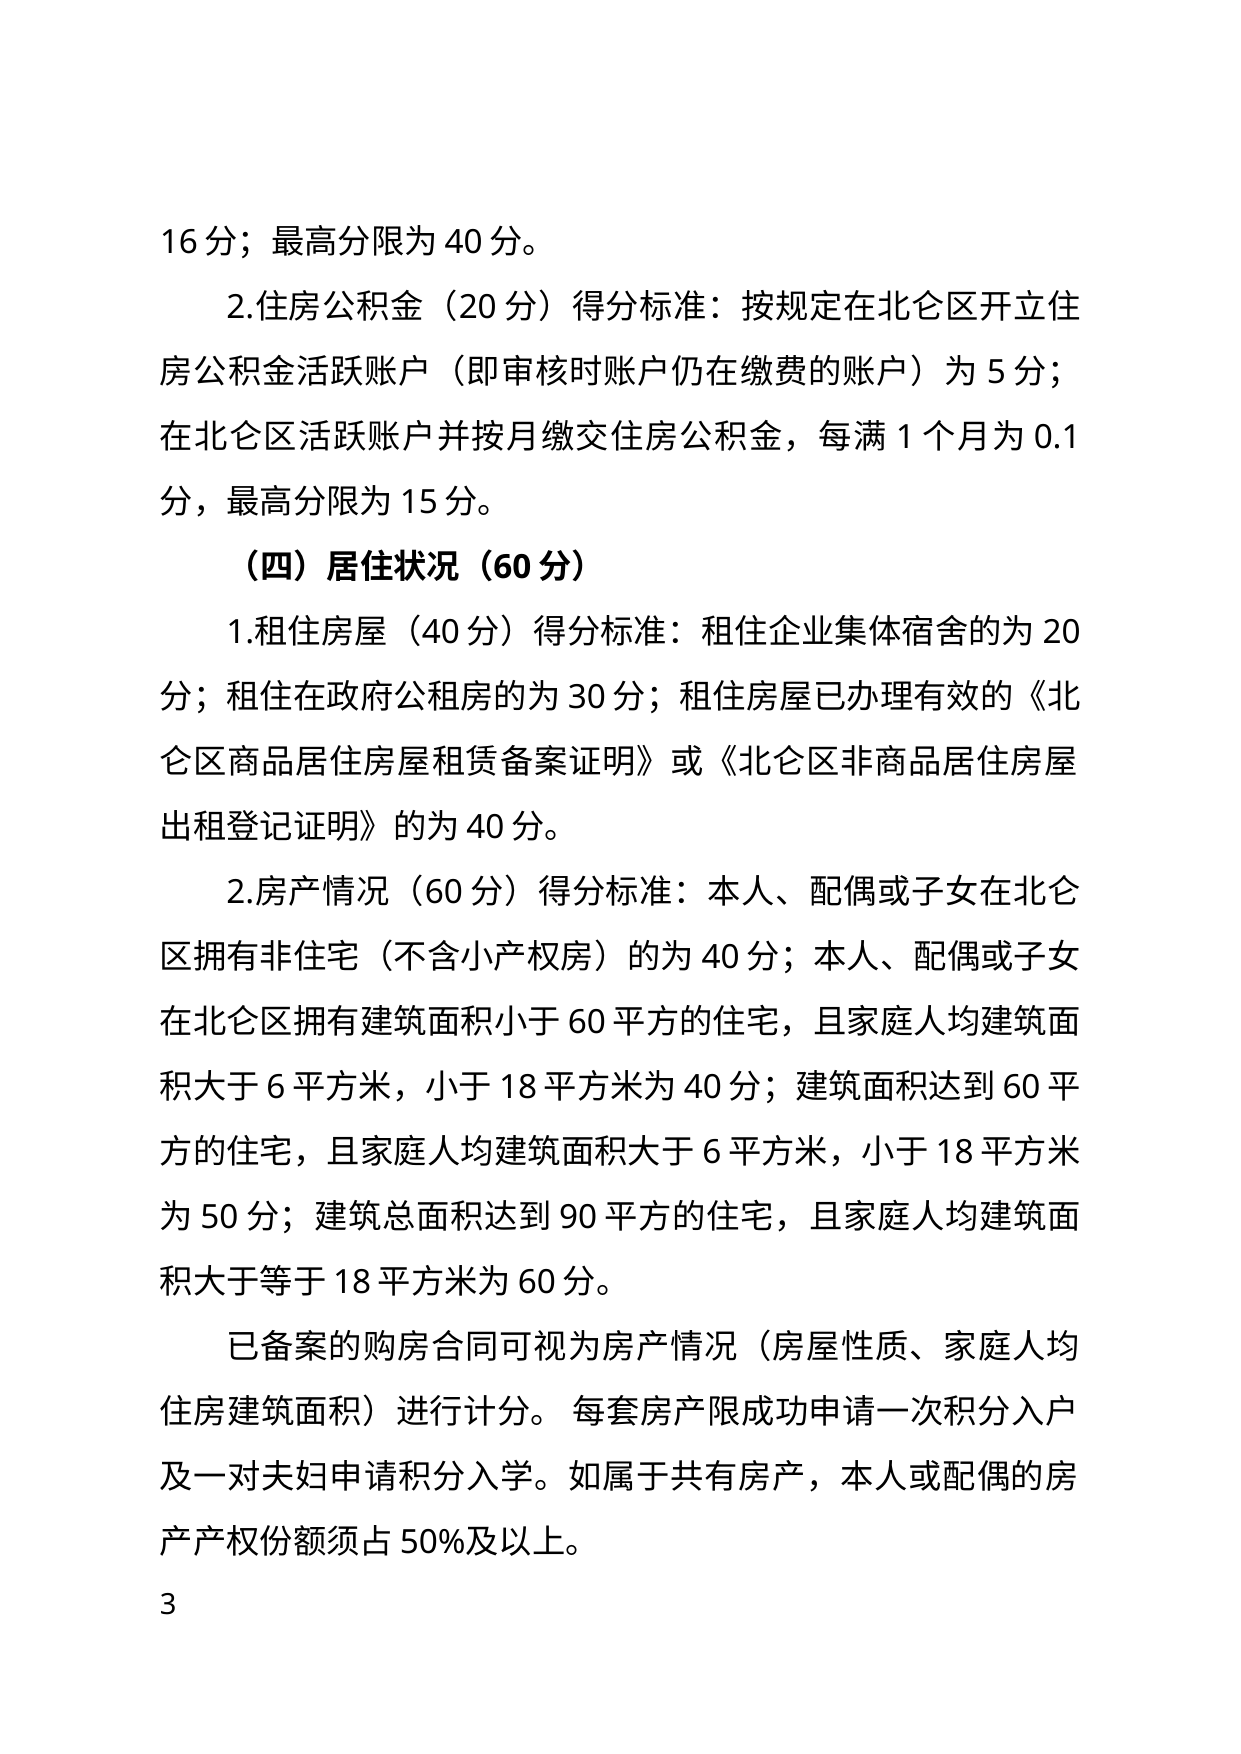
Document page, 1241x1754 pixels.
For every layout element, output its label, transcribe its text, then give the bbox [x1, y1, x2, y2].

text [159, 207, 1081, 272]
text 2.房产情况（60分）得分标准：本人、配偶或子女在北仑区拥有非住宅（不含小产权房）的为40分；本人、配偶或子女在北仑区拥有建筑面积小于60平方的住宅，且家庭人均建筑面积大于6平方米，小于18平方米为40分；建筑面积达到60平方的住宅，且家庭人均建筑面积大于6平方米，小于18平方米为50分；建筑总面积达到90平方的住宅，且家庭人均建筑面积大于等于18平方米为60分。 [159, 857, 1081, 1312]
text 已备案的购房合同可视为房产情况（房屋性质、家庭人均住房建筑面积）进行计分。 每套房产限成功申请一次积分入户及一对夫妇申请积分入学。如属于共有房产，本人或配偶的房产产权份额须占50%及以上。 [159, 1312, 1081, 1572]
text 1.租住房屋（40分）得分标准：租住企业集体宿舍的为20分；租住在政府公租房的为30分；租住房屋已办理有效的《北仑区商品居住房屋租赁备案证明》或《北仑区非商品居住房屋出租登记证明》的为40分。 [159, 597, 1081, 857]
text （四）居住状况（60分） [159, 532, 1081, 597]
text 2.住房公积金（20分）得分标准：按规定在北仑区开立住房公积金活跃账户（即审核时账户仍在缴费的账户）为5分；在北仑区活跃账户并按月缴交住房公积金，每满1个月为0.1分，最高分限为15分。 [159, 272, 1081, 532]
